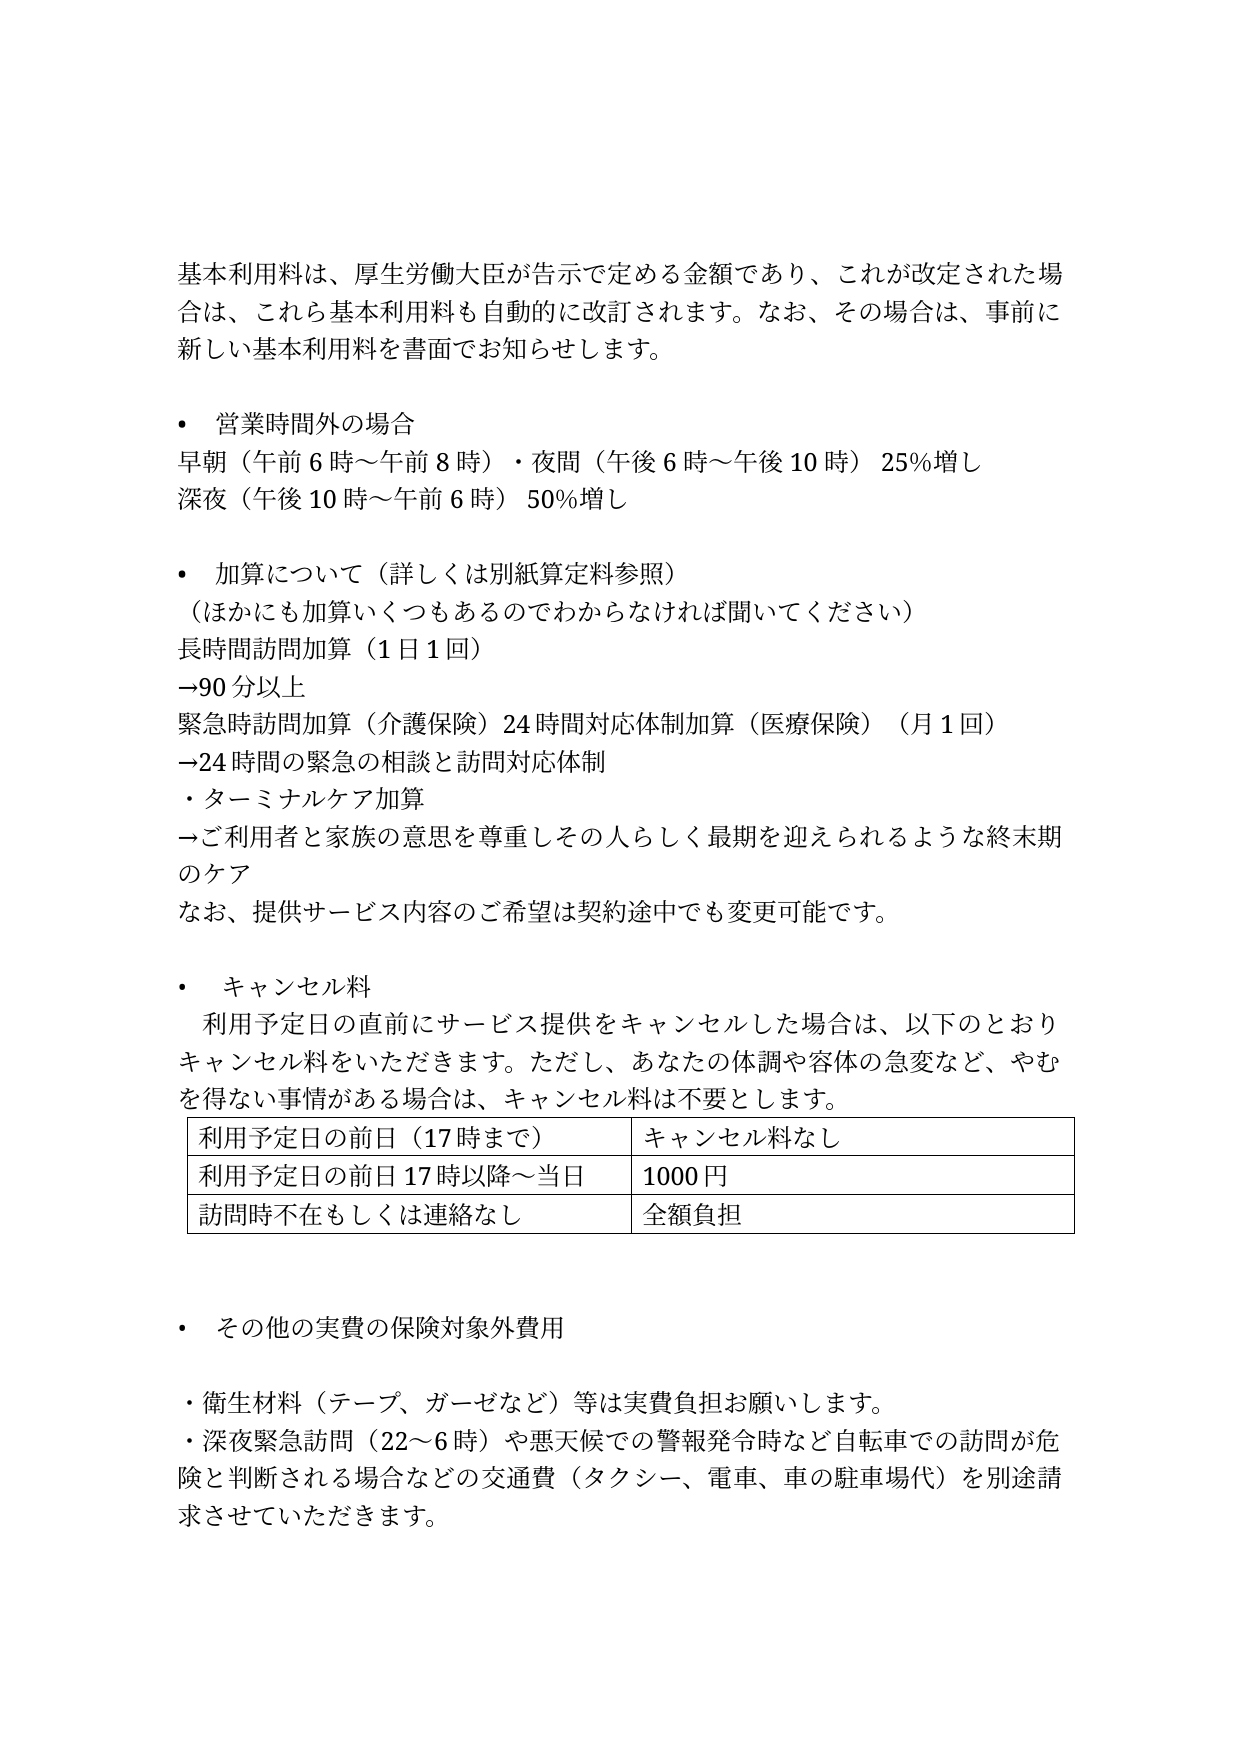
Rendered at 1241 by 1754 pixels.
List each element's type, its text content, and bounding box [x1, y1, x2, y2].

text なお、提供サービス内容のご希望は契約途中でも変更可能です。 [177, 892, 1063, 929]
text →90分以上 [177, 667, 1063, 704]
text 緊急時訪問加算（介護保険）24時間対応体制加算（医療保険）（月1回） [177, 704, 1063, 742]
text 利用予定日の直前にサービス提供をキャンセルした場合は、以下のとおりキャンセル料をいただきます。ただし、あなたの体調や容体の急変など、やむを得ない事情がある場合は、キャンセル料は不要とします。 [177, 1004, 1063, 1117]
text 深夜（午後 10 時～午前 6 時） 50％増し [177, 479, 1063, 517]
text （ほかにも加算いくつもあるのでわからなければ聞いてください） [177, 592, 1063, 629]
text →ご利用者と家族の意思を尊重しその人らしく最期を迎えられるような終末期のケア [177, 817, 1063, 892]
text ・ターミナルケア加算 [177, 779, 1063, 817]
table_cell 1000円 [632, 1156, 1074, 1194]
table_cell 全額負担 [632, 1195, 1074, 1232]
table_header キャンセル料なし [632, 1118, 1074, 1155]
text ・深夜緊急訪問（22～6時）や悪天候での警報発令時など自転車での訪問が危険と判断される場合などの交通費（タクシー、電車、車の駐車場代）を別途請求させていただきます。 [177, 1421, 1063, 1533]
text 早朝（午前 6 時～午前 8 時）・夜間（午後 6 時～午後 10 時） 25％増し [177, 442, 1063, 479]
text 長時間訪問加算（1日1回） [177, 629, 1063, 667]
list 加算について（詳しくは別紙算定料参照） [177, 554, 1063, 592]
list 営業時間外の場合 [177, 404, 1063, 442]
list キャンセル料 [177, 967, 1063, 1004]
text 基本利用料は、厚生労働大臣が告示で定める金額であり、これが改定された場合は、これら基本利用料も自動的に改訂されます。なお、その場合は、事前に新しい基本利用料を書面でお知らせします。 [177, 254, 1063, 367]
table_header 利用予定日の前日（17時まで） [188, 1118, 631, 1155]
table_cell 利用予定日の前日17時以降～当日 [188, 1156, 631, 1194]
table_cell 訪問時不在もしくは連絡なし [188, 1195, 631, 1232]
text →24時間の緊急の相談と訪問対応体制 [177, 742, 1063, 779]
text ・衛生材料（テープ、ガーゼなど）等は実費負担お願いします。 [177, 1383, 1063, 1421]
list その他の実費の保険対象外費用 [177, 1308, 1063, 1346]
